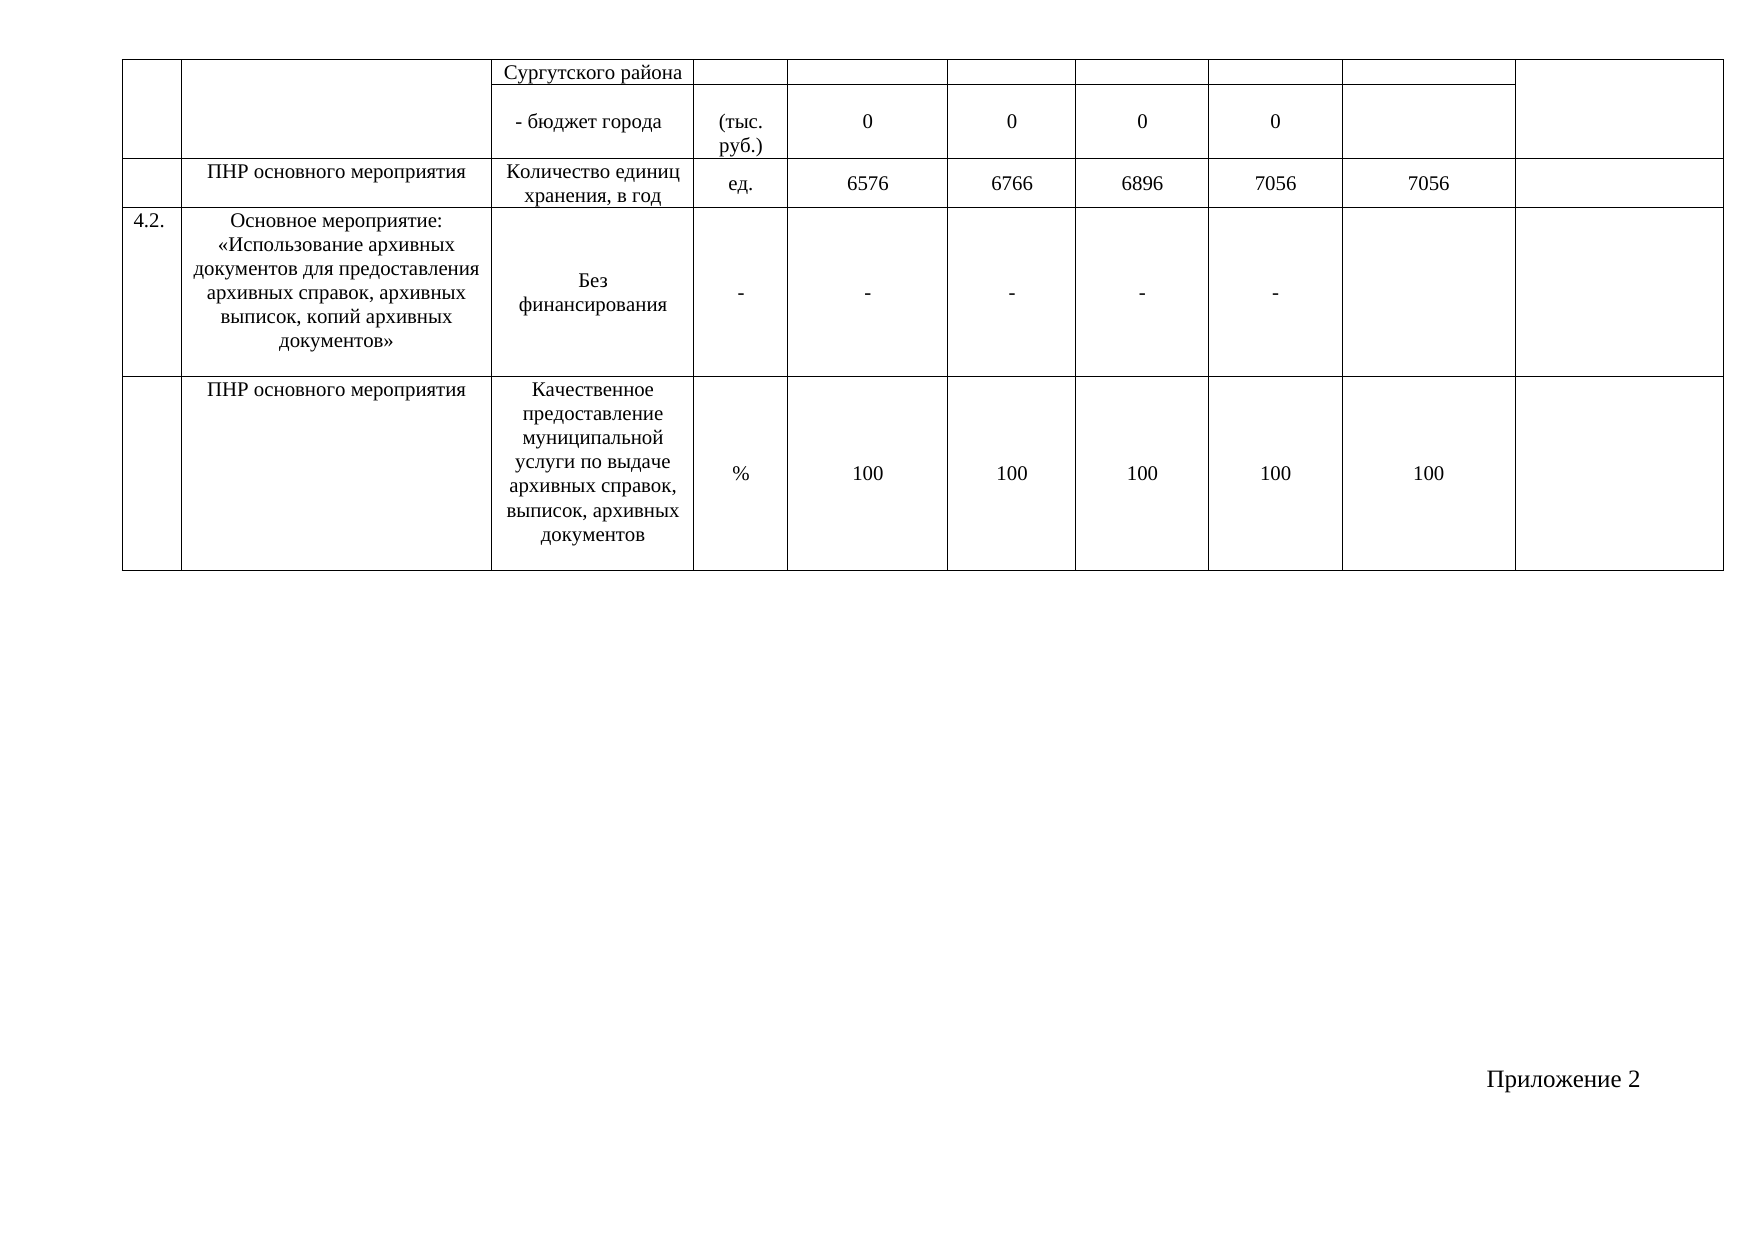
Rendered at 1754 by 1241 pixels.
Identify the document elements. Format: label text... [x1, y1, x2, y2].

table_cell Приложение 2 [118, 633, 1727, 1099]
